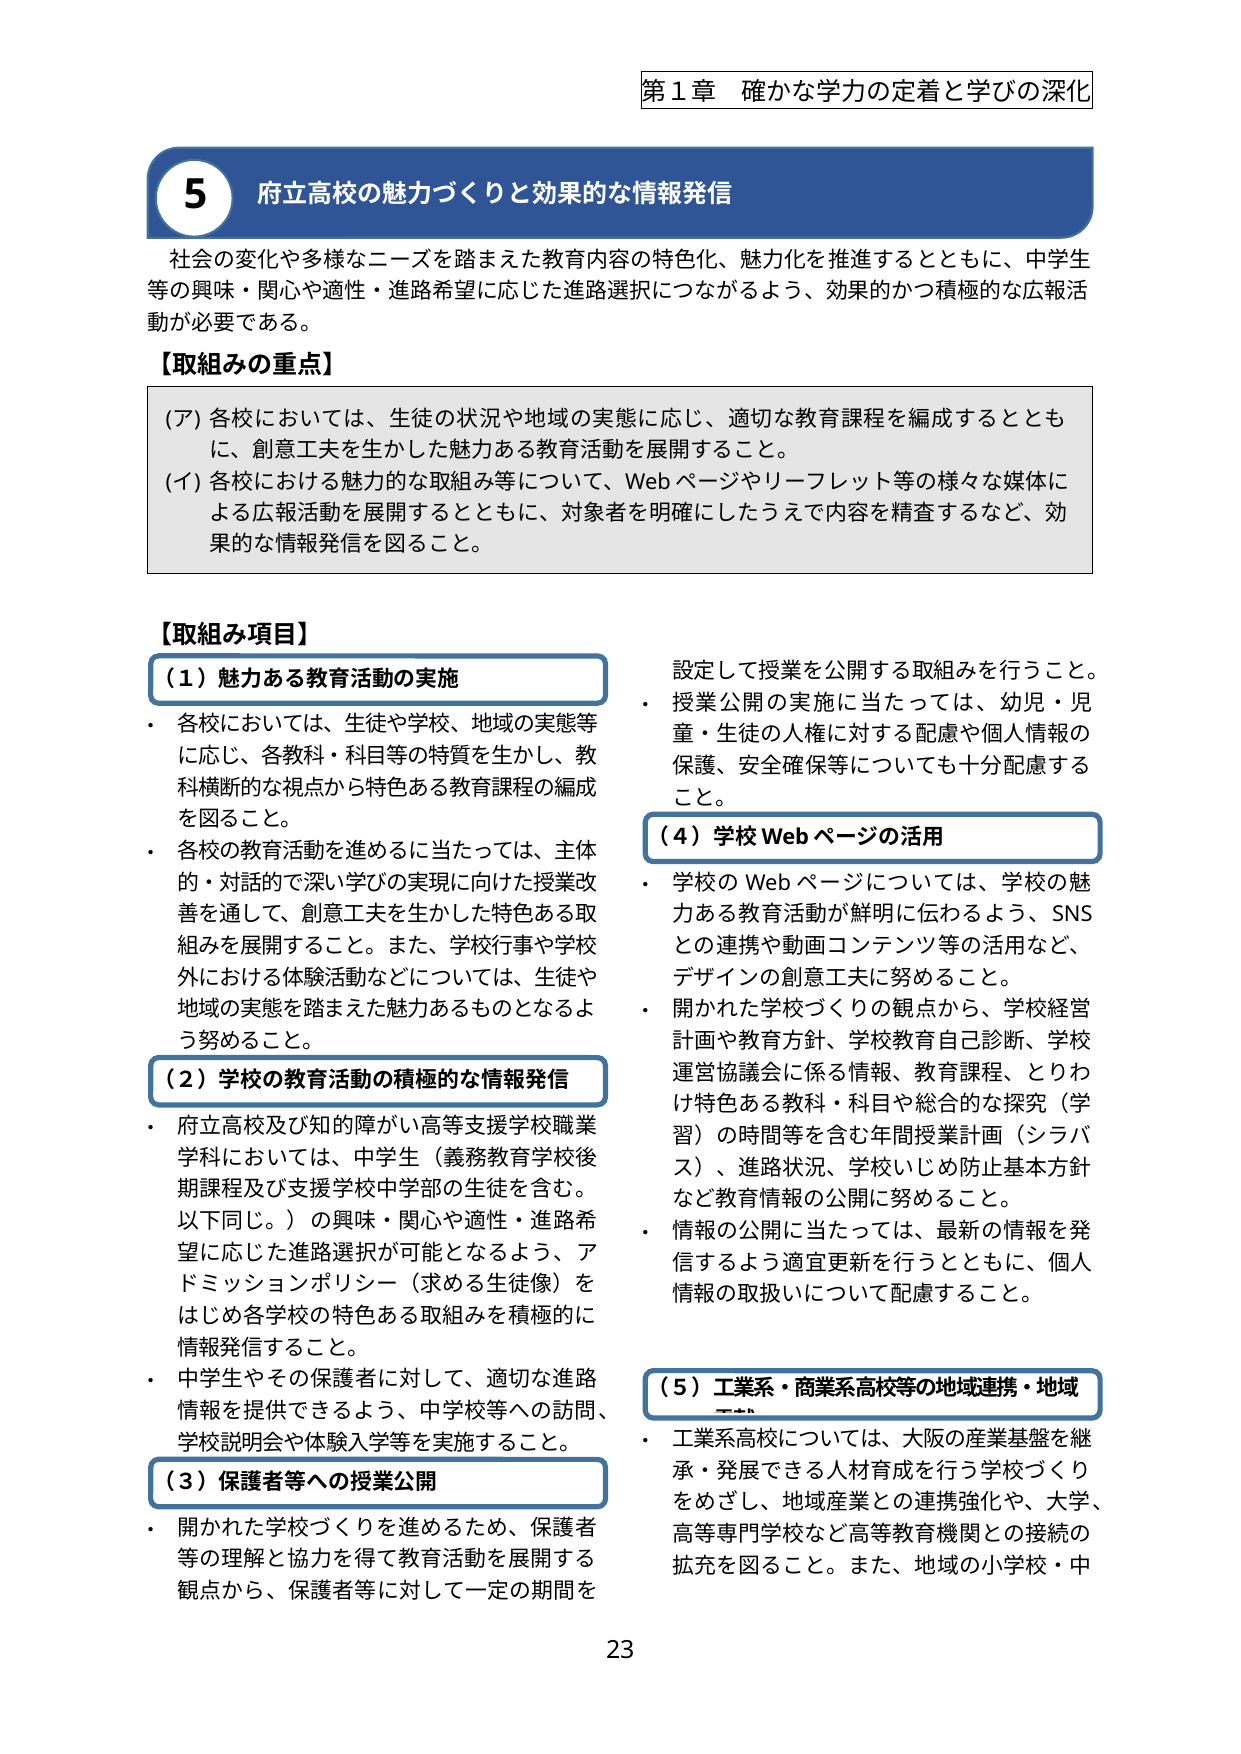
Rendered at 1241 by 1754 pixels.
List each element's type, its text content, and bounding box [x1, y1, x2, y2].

text 【取組み項目】 [148, 607, 1092, 653]
list 開かれた学校づくりを進めるため、保護者等の理解と協力を得て教育活動を展開する観点から、保護者等に対して一定の期間を設定して授業を公開する取組みを行うこと。 [148, 1509, 598, 1604]
list 情報の公開に当たっては、最新の情報を発信するよう適宜更新を行うとともに、個人情報の取扱いについて配慮すること。 [642, 1213, 1092, 1308]
table_header 各校においては、生徒の状況や地域の実態に応じ、適切な教育課程を編成するとともに、創意工夫を生かした魅力ある教育活動を展開すること。 各校における魅力的な取組み等について、Webページやリーフレット等の様々な媒体による広報活動を展開するとともに、対象者を明確にしたうえで内容を精査するなど、効果的な情報発信を図ること。 [148, 387, 1092, 573]
list 各校の教育活動を進めるに当たっては、主体的・対話的で深い学びの実現に向けた授業改善を通して、創意工夫を生かした特色ある取組みを展開すること。また、学校行事や学校外における体験活動などについては、生徒や地域の実態を踏まえた魅力あるものとなるよう努めること。 [148, 833, 598, 1054]
list 授業公開の実施に当たっては、幼児・児童・生徒の人権に対する配慮や個人情報の保護、安全確保等についても十分配慮すること。 [642, 684, 1092, 811]
list 府立高校及び知的障がい高等支援学校職業学科においては、中学生（義務教育学校後期課程及び支援学校中学部の生徒を含む。以下同じ。）の興味・関心や適性・進路希望に応じた進路選択が可能となるよう、アドミッションポリシー（求める生徒像）をはじめ各学校の特色ある取組みを積極的に情報発信すること。 [148, 1108, 598, 1361]
list 学校のWebページについては、学校の魅力ある教育活動が鮮明に伝わるよう、SNSとの連携や動画コンテンツ等の活用など、デザインの創意工夫に努めること。 [642, 864, 1092, 991]
text 【取組みの重点】 [148, 337, 1092, 382]
text 社会の変化や多様なニーズを踏まえた教育内容の特色化、魅力化を推進するとともに、中学生等の興味・関心や適性・進路希望に応じた進路選択につながるよう、効果的かつ積極的な広報活動が必要である。 [148, 242, 1092, 337]
list 開かれた学校づくりを進めるため、保護者等の理解と協力を得て教育活動を展開する観点から、保護者等に対して一定の期間を設定して授業を公開する取組みを行うこと。 [642, 653, 1092, 684]
list 開かれた学校づくりの観点から、学校経営計画や教育方針、学校教育自己診断、学校運営協議会に係る情報、教育課程、とりわけ特色ある教科・科目や総合的な探究（学習）の時間等を含む年間授業計画（シラバス）、進路状況、学校いじめ防止基本方針など教育情報の公開に努めること。 [642, 991, 1092, 1213]
list 各校においては、生徒や学校、地域の実態等に応じ、各教科・科目等の特質を生かし、教科横断的な視点から特色ある教育課程の編成を図ること。 [148, 706, 598, 833]
list 中学生やその保護者に対して、適切な進路情報を提供できるよう、中学校等への訪問、学校説明会や体験入学等を実施すること。 [148, 1361, 598, 1456]
